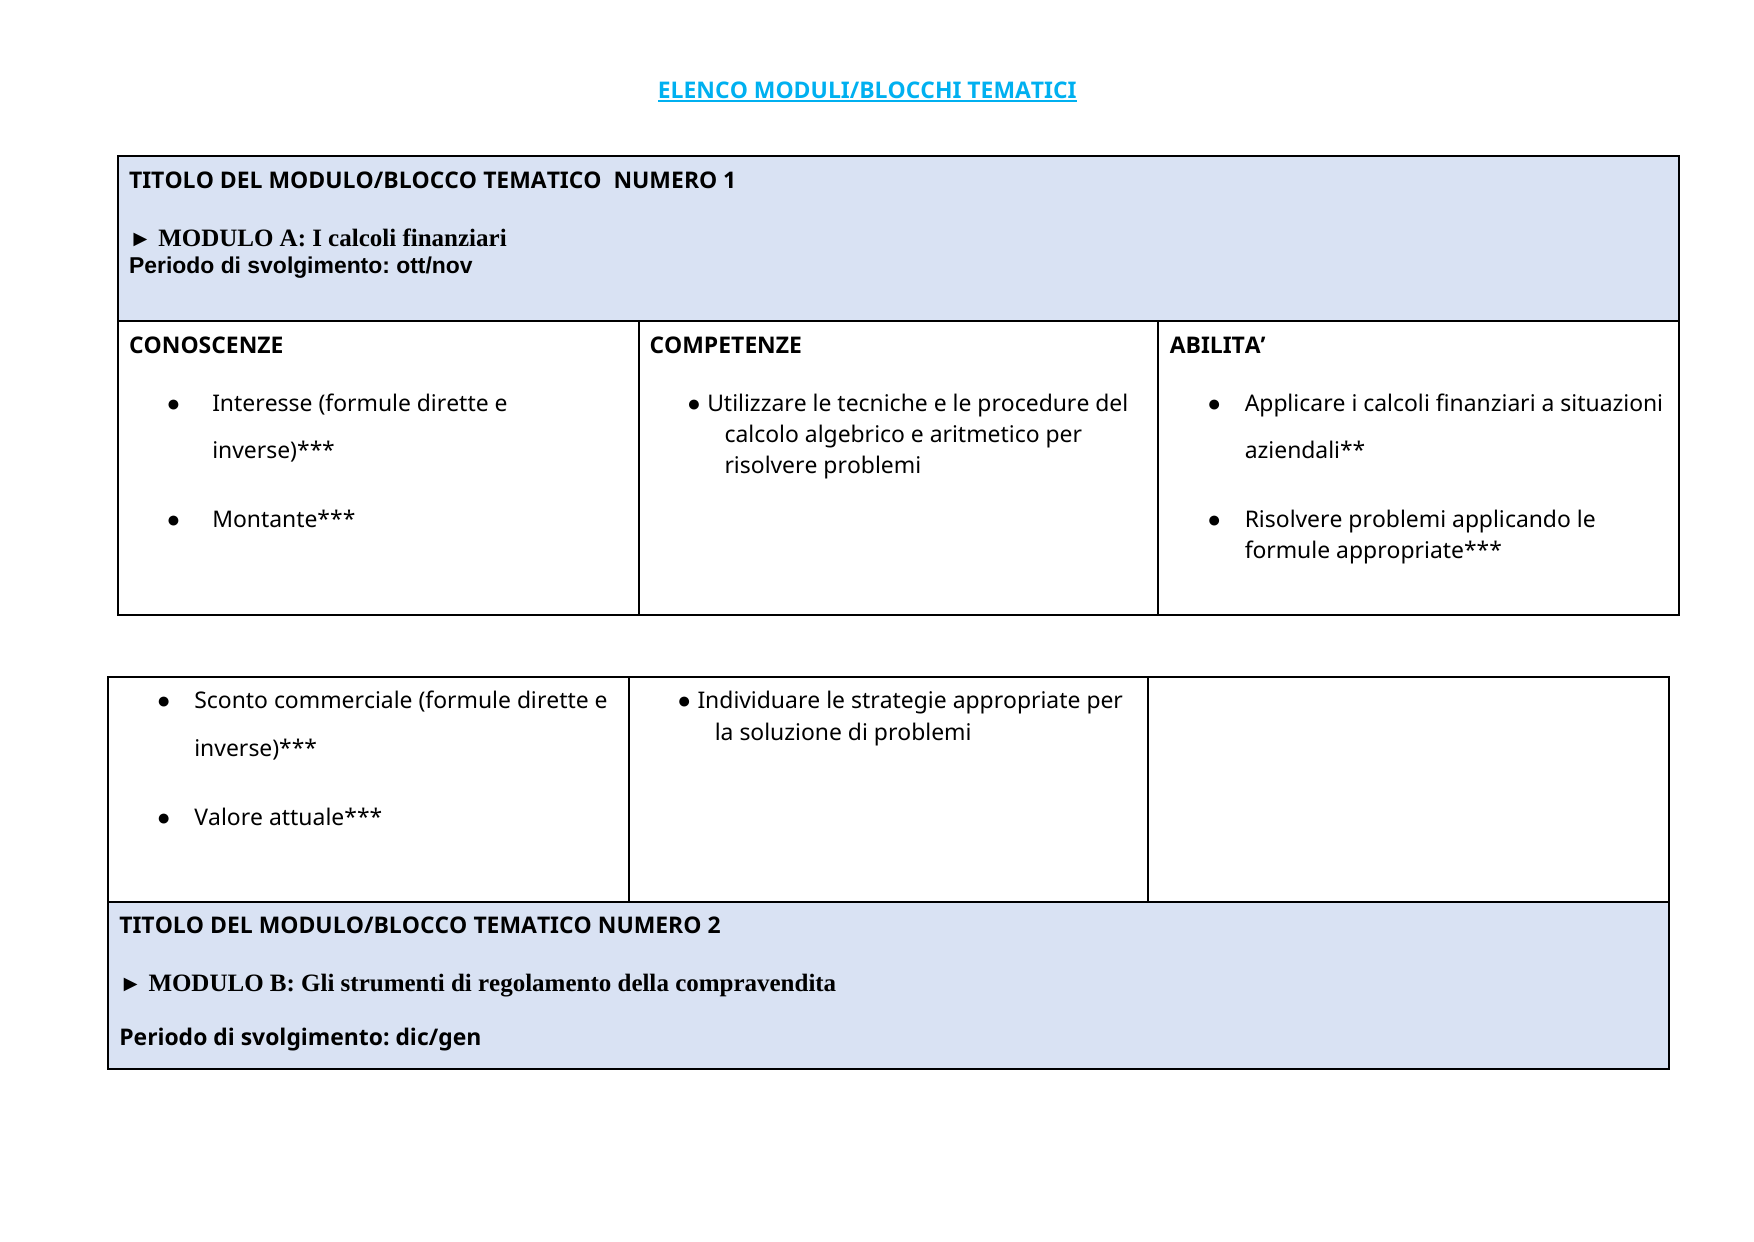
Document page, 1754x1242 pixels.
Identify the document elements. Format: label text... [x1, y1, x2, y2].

table_header [1158, 157, 1678, 320]
table_cell [1148, 903, 1668, 1068]
table_cell COMPETENZE ● Utilizzare le tecniche e le procedure del calcolo algebrico e aritmetico per risolvere problemi [640, 322, 1157, 613]
text ELENCO MODULI/BLOCCHI TEMATICI [658, 74, 1389, 105]
table_cell CONOSCENZE Interesse (formule dirette e inverse)*** Montante*** [119, 322, 638, 613]
table_header [1149, 678, 1668, 901]
table_cell TITOLO DEL MODULO/BLOCCO TEMATICO NUMERO 2 ► MODULO B: Gli strumenti di regolamento della compravendita Periodo di svolgimento: dic/gen [109, 903, 1148, 1068]
table_header ● Individuare le strategie appropriate per la soluzione di problemi [630, 678, 1147, 901]
table_header TITOLO DEL MODULO/BLOCCO TEMATICO NUMERO 1 ► MODULO A: I calcoli finanziari Periodo di svolgimento: ott/nov [119, 157, 1158, 320]
table_header Sconto commerciale (formule dirette e inverse)*** Valore attuale*** [109, 678, 628, 901]
table_cell ABILITA’ Applicare i calcoli finanziari a situazioni aziendali** Risolvere problemi applicando le formule appropriate*** [1159, 322, 1678, 613]
